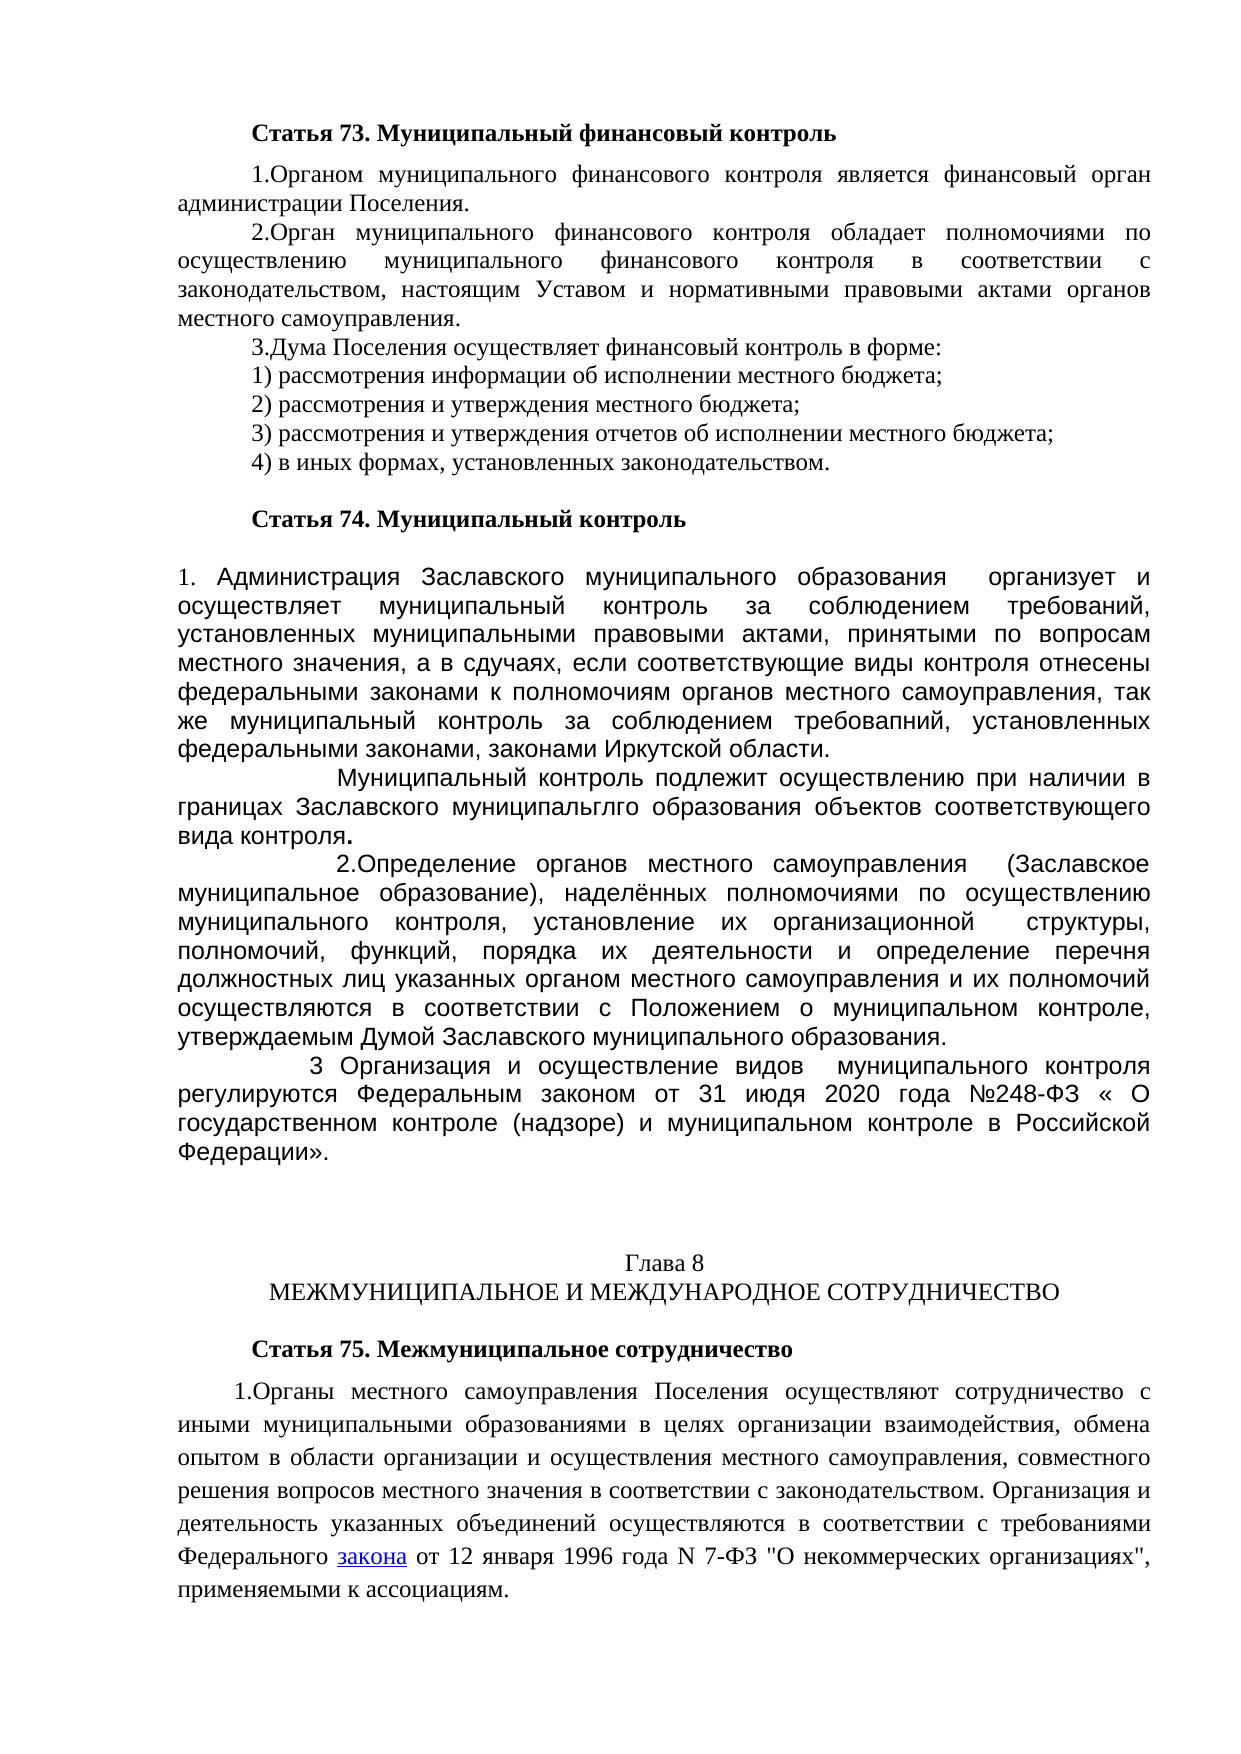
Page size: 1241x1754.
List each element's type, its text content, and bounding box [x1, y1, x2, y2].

text 3) рассмотрения и утверждения отчетов об исполнении местного бюджета; [177, 418, 1152, 447]
text 4) в иных формах, установленных законодательством. [177, 447, 1152, 476]
text 3.Дума Поселения осуществляет финансовый контроль в форме: [177, 332, 1152, 361]
text Глава 8 [177, 1248, 1152, 1277]
text 2.Определение органов местного самоуправления (Заславское муниципальное образование), наделённых полномочиями по осуществлению муниципального контроля, установление их организационной структуры, полномочий, функций, порядка их деятельности и определение перечня должностных лиц указанных органом местного самоуправления и их полномочий осуществляются в соответствии с Положением о муниципальном контроле, утверждаемым Думой Заславского муниципального образования. [177, 849, 1152, 1051]
text 1. Администрация Заславского муниципального образования организует и осуществляет муниципальный контроль за соблюдением требований, установленных муниципальными правовыми актами, принятыми по вопросам местного значения, а в сдучаях, если соответствующие виды контроля отнесены федеральными законами к полномочиям органов местного самоуправления, так же муниципальный контроль за соблюдением требовапний, установленных федеральными законами, законами Иркутской области. [177, 562, 1152, 763]
text 1) рассмотрения информации об исполнении местного бюджета; [177, 361, 1152, 389]
text 2.Орган муниципального финансового контроля обладает полномочиями по осуществлению муниципального финансового контроля в соответствии с законодательством, настоящим Уставом и нормативными правовыми актами органов местного самоуправления. [177, 217, 1152, 332]
text 3 Организация и осуществление видов муниципального контроля регулируются Федеральным законом от 31 июдя 2020 года №248-ФЗ « О государственном контроле (надзоре) и муниципальном контроле в Российской Федерации». [177, 1051, 1152, 1166]
text Муниципальный контроль подлежит осуществлению при наличии в границах Заславского муниципальглго образования объектов соответствующего вида контроля. [177, 763, 1152, 849]
text Статья 75. Межмуниципальное сотрудничество [177, 1334, 1152, 1363]
text Статья 73. Муниципальный финансовый контроль [177, 118, 1152, 147]
text 1.Органом муниципального финансового контроля является финансовый орган администрации Поселения. [177, 159, 1152, 217]
text 2) рассмотрения и утверждения местного бюджета; [177, 389, 1152, 418]
text МЕЖМУНИЦИПАЛЬНОЕ И МЕЖДУНАРОДНОЕ СОТРУДНИЧЕСТВО [177, 1277, 1152, 1306]
text 1.Органы местного самоуправления Поселения осуществляют сотрудничество с иными муниципальными образованиями в целях организации взаимодействия, обмена опытом в области организации и осуществления местного самоуправления, совместного решения вопросов местного значения в соответствии с законодательством. Организация и деятельность указанных объединений осуществляются в соответствии с требованиями Федерального закона от 12 января 1996 года N 7-ФЗ "О некоммерческих организациях", применяемыми к ассоциациям. [177, 1376, 1152, 1603]
text Статья 74. Муниципальный контроль [177, 504, 1152, 533]
